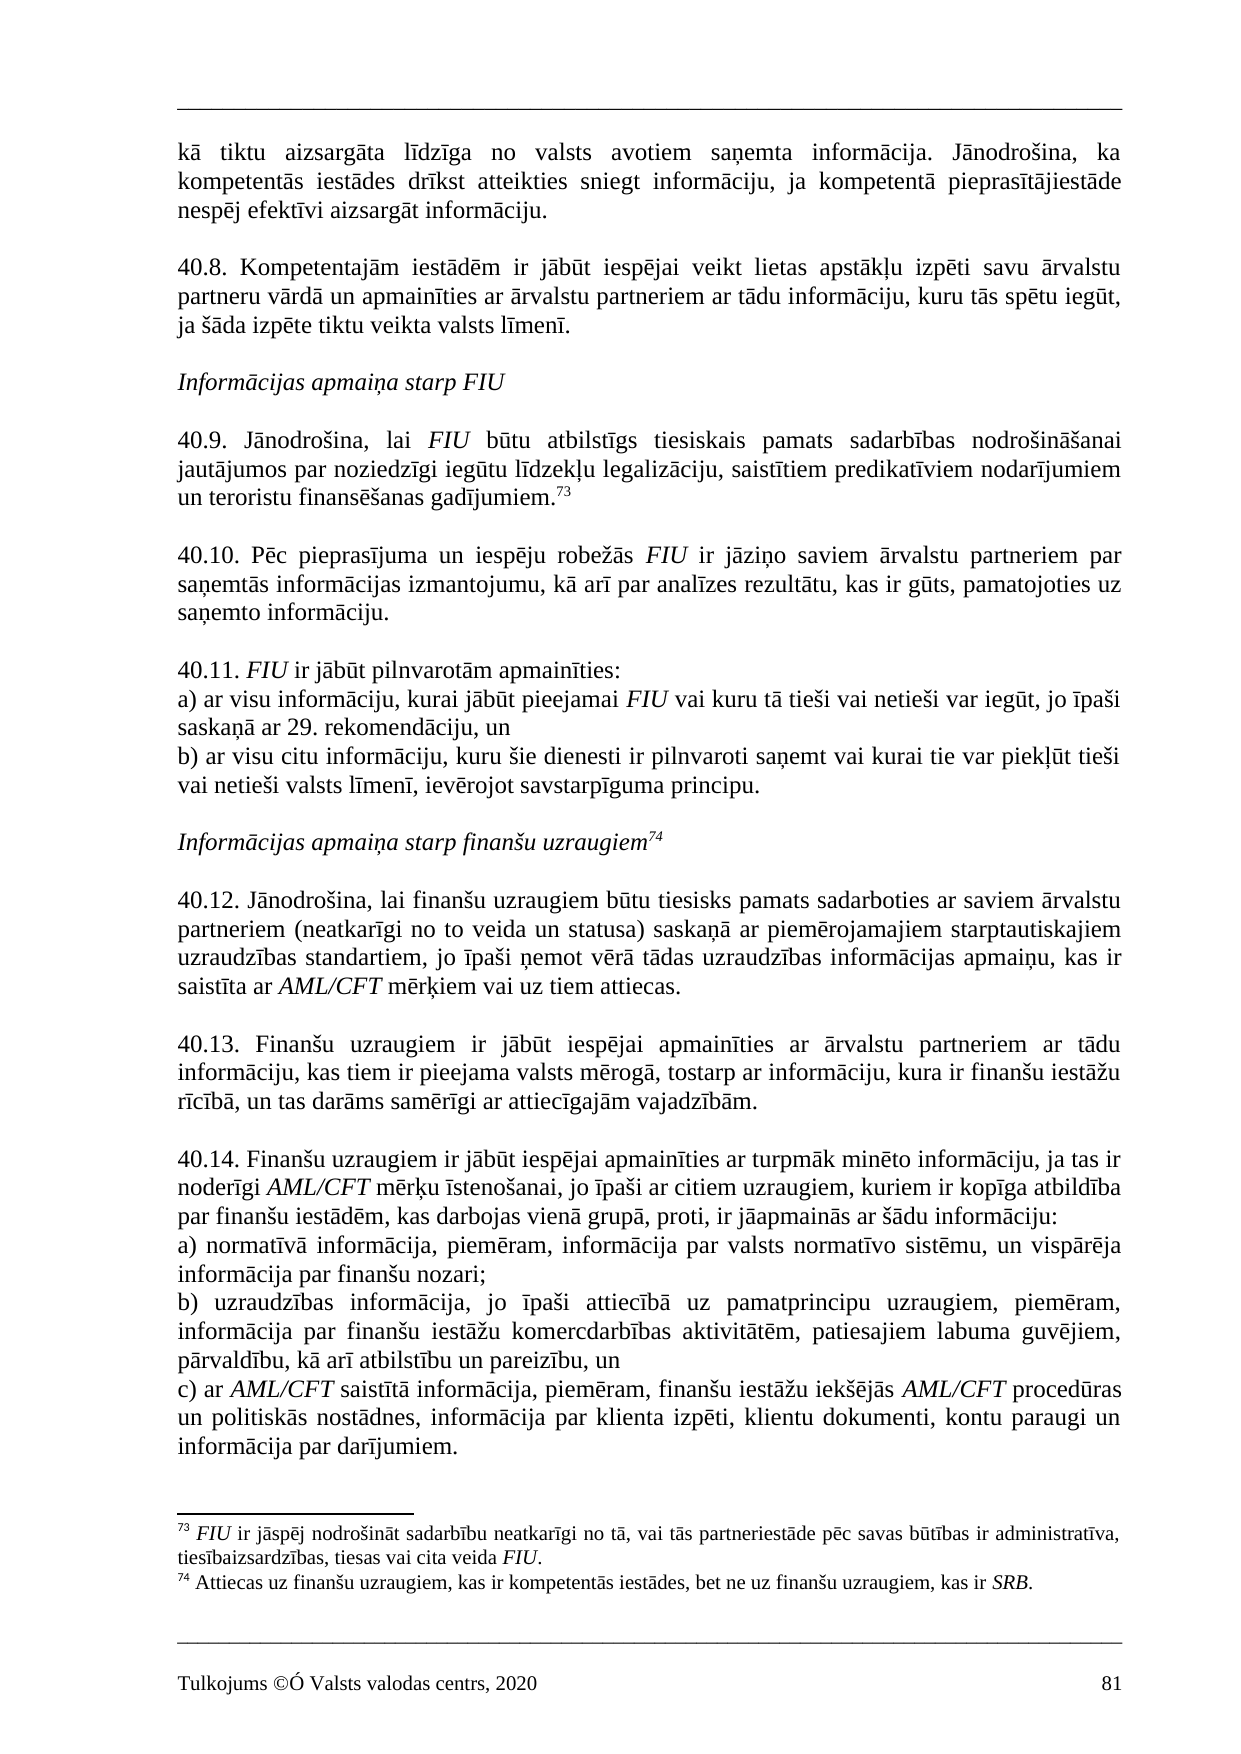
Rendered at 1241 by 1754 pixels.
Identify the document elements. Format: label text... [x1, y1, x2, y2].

text a) normatīvā informācija, piemēram, informācija par valsts normatīvo sistēmu, un vispārēja informācija par finanšu nozari; [177, 1230, 1122, 1287]
text 40.8. Kompetentajām iestādēm ir jābūt iespējai veikt lietas apstākļu izpēti savu ārvalstu partneru vārdā un apmainīties ar ārvalstu partneriem ar tādu informāciju, kuru tās spētu iegūt, ja šāda izpēte tiktu veikta valsts līmenī. [177, 252, 1122, 339]
text 40.10. Pēc pieprasījuma un iespēju robežās FIU ir jāziņo saviem ārvalstu partneriem par saņemtās informācijas izmantojumu, kā arī par analīzes rezultātu, kas ir gūts, pamatojoties uz saņemto informāciju. [177, 540, 1122, 626]
text c) ar AML/CFT saistītā informācija, piemēram, finanšu iestāžu iekšējās AML/CFT procedūras un politiskās nostādnes, informācija par klienta izpēti, klientu dokumenti, kontu paraugi un informācija par darījumiem. [177, 1374, 1122, 1460]
text a) ar visu informāciju, kurai jābūt pieejamai FIU vai kuru tā tieši vai netieši var iegūt, jo īpaši saskaņā ar 29. rekomendāciju, un [177, 684, 1122, 741]
text b) uzraudzības informācija, jo īpaši attiecībā uz pamatprincipu uzraugiem, piemēram, informācija par finanšu iestāžu komercdarbības aktivitātēm, patiesajiem labuma guvējiem, pārvaldību, kā arī atbilstību un pareizību, un [177, 1287, 1122, 1374]
text 40.11. FIU ir jābūt pilnvarotām apmainīties: [177, 655, 1122, 684]
text b) ar visu citu informāciju, kuru šie dienesti ir pilnvaroti saņemt vai kurai tie var piekļūt tieši vai netieši valsts līmenī, ievērojot savstarpīguma principu. [177, 741, 1122, 799]
text 40.13. Finanšu uzraugiem ir jābūt iespējai apmainīties ar ārvalstu partneriem ar tādu informāciju, kas tiem ir pieejama valsts mērogā, tostarp ar informāciju, kura ir finanšu iestāžu rīcībā, un tas darāms samērīgi ar attiecīgajām vajadzībām. [177, 1029, 1122, 1115]
text Informācijas apmaiņa starp FIU [177, 367, 1122, 396]
text Informācijas apmaiņa starp finanšu uzraugiem [177, 827, 1122, 856]
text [177, 137, 1122, 224]
text 40.14. Finanšu uzraugiem ir jābūt iespējai apmainīties ar turpmāk minēto informāciju, ja tas ir noderīgi AML/CFT mērķu īstenošanai, jo īpaši ar citiem uzraugiem, kuriem ir kopīga atbildība par finanšu iestādēm, kas darbojas vienā grupā, proti, ir jāapmainās ar šādu informāciju: [177, 1144, 1122, 1230]
text 40.12. Jānodrošina, lai finanšu uzraugiem būtu tiesisks pamats sadarboties ar saviem ārvalstu partneriem (neatkarīgi no to veida un statusa) saskaņā ar piemērojamajiem starptautiskajiem uzraudzības standartiem, jo īpaši ņemot vērā tādas uzraudzības informācijas apmaiņu, kas ir saistīta ar AML/CFT mērķiem vai uz tiem attiecas. [177, 885, 1122, 1000]
text 40.9. Jānodrošina, lai FIU būtu atbilstīgs tiesiskais pamats sadarbības nodrošināšanai jautājumos par noziedzīgi iegūtu līdzekļu legalizāciju, saistītiem predikatīviem nodarījumiem un teroristu finansēšanas gadījumiem. [177, 425, 1122, 511]
